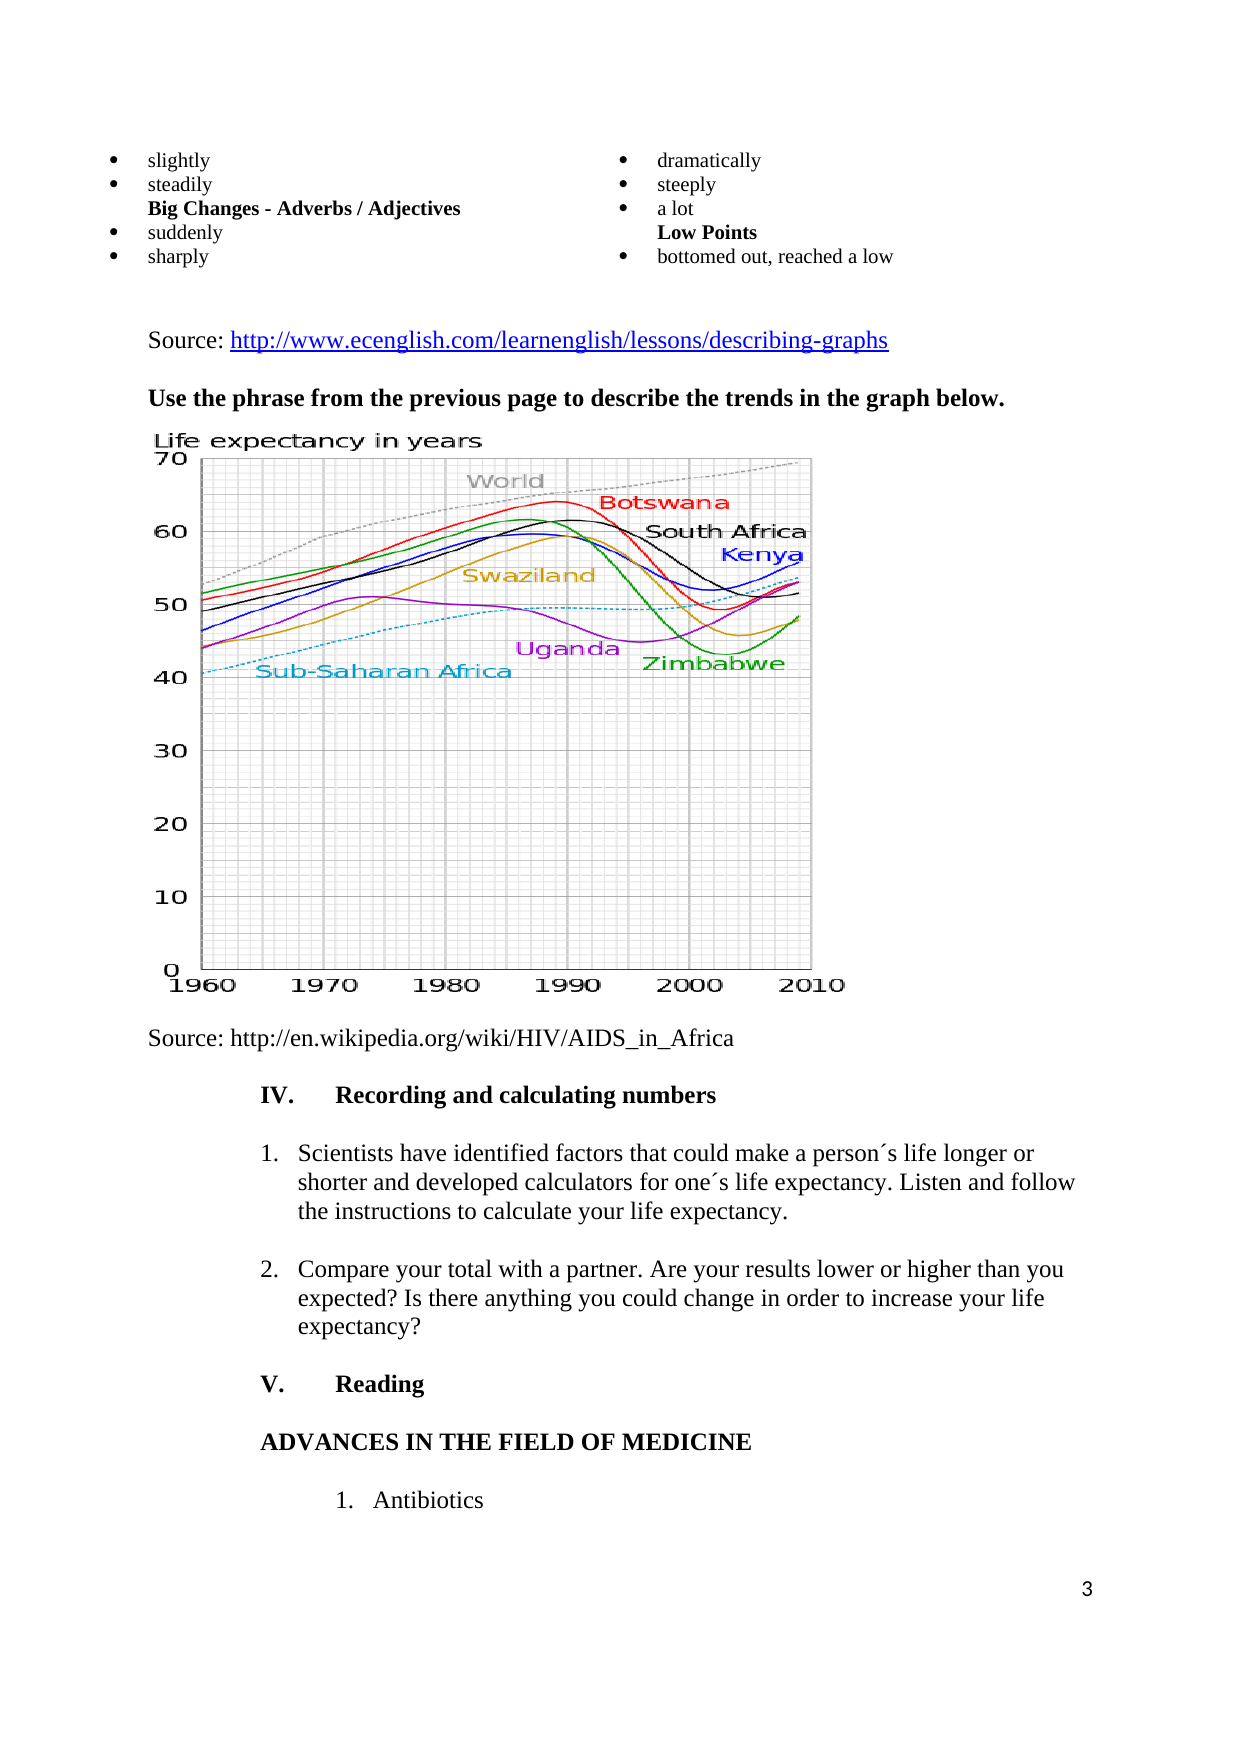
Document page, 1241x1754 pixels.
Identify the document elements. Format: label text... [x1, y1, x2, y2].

picture [147, 433, 850, 994]
text Source: http://www.ecenglish.com/learnenglish/lessons/describing-graphs [148, 325, 1093, 354]
list Antibiotics [335, 1485, 1093, 1514]
list bottomed out, reached a low [620, 244, 1093, 268]
list suddenly [110, 220, 583, 244]
text Big Changes - Adverbs / Adjectives [148, 196, 583, 220]
text Source: http://en.wikipedia.org/wiki/HIV/AIDS_in_Africa [148, 1023, 1093, 1051]
list steadily [110, 172, 583, 196]
list a lot [620, 196, 1093, 220]
text ADVANCES IN THE FIELD OF MEDICINE [260, 1427, 1093, 1456]
list Scientists have identified factors that could make a person´s life longer or shorter and developed calculators for one´s life expectancy. Listen and follow the instructions to calculate your life expectancy. [260, 1138, 1093, 1225]
list dramatically [620, 148, 1093, 172]
text Low Points [657, 220, 1093, 244]
list steeply [620, 172, 1093, 196]
list sharply [110, 244, 583, 268]
list Recording and calculating numbers [260, 1081, 1093, 1109]
list slightly [110, 148, 583, 172]
text Use the phrase from the previous page to describe the trends in the graph below. [148, 383, 1093, 412]
list Compare your total with a partner. Are your results lower or higher than you expected? Is there anything you could change in order to increase your life expectancy? [260, 1254, 1093, 1340]
